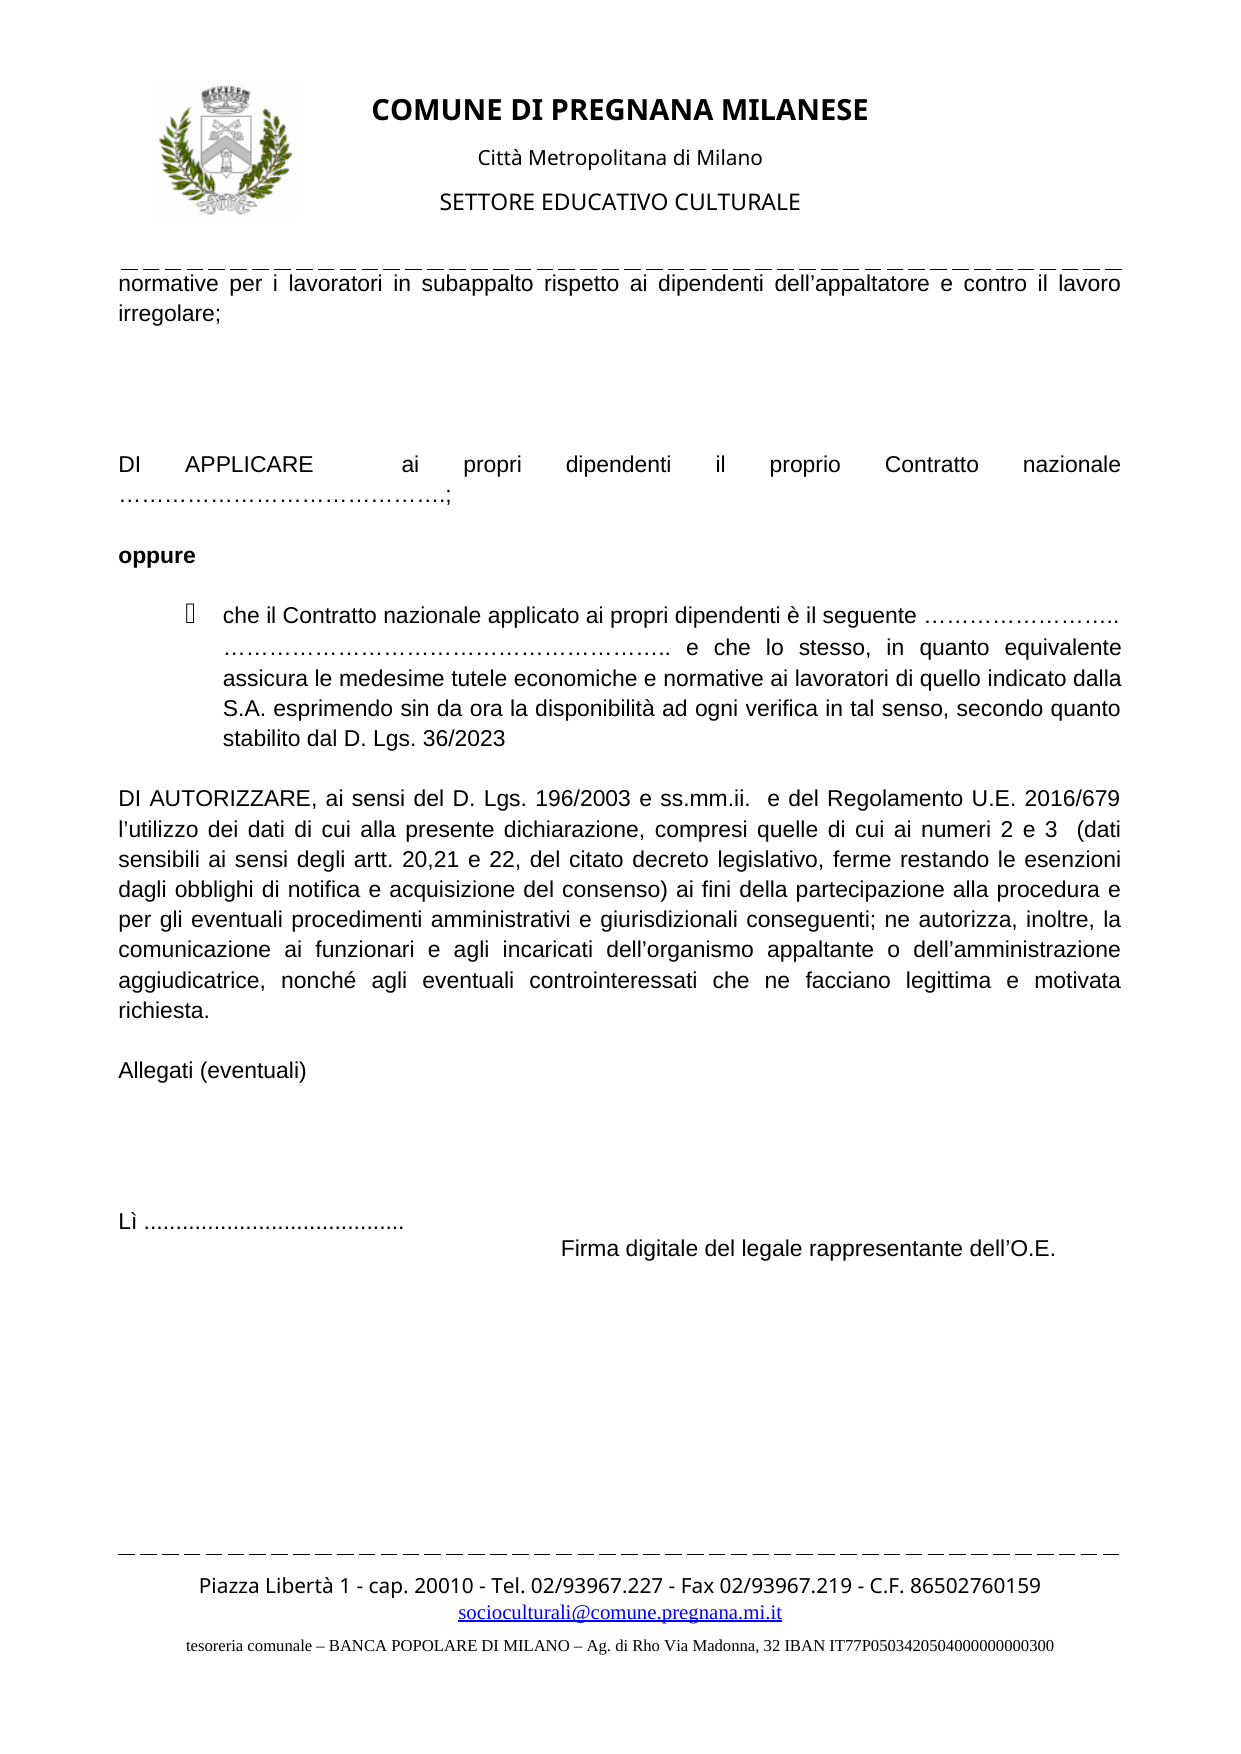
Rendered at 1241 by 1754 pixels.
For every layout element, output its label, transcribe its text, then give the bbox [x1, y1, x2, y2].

text Allegati (eventuali) [118, 1057, 1122, 1083]
text DI APPLICARE ai propri dipendenti il proprio Contratto nazionale …………………………………….; [118, 451, 1122, 508]
text Firma digitale del legale rappresentante dell’O.E. [487, 1234, 1122, 1261]
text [118, 270, 1122, 327]
text oppure [118, 542, 1122, 568]
text DI AUTORIZZARE, ai sensi del D. Lgs. 196/2003 e ss.mm.ii. e del Regolamento U.E. 2016/679 l’utilizzo dei dati di cui alla presente dichiarazione, compresi quelle di cui ai numeri 2 e 3 (dati sensibili ai sensi degli artt. 20,21 e 22, del citato decreto legislativo, ferme restando le esenzioni dagli obblighi di notifica e acquisizione del consenso) ai fini della partecipazione alla procedura e per gli eventuali procedimenti amministrativi e giurisdizionali conseguenti; ne autorizza, inoltre, la comunicazione ai funzionari e agli incaricati dell’organismo appaltante o dell’amministrazione aggiudicatrice, nonché agli eventuali controinteressati che ne facciano legittima e motivata richiesta. [118, 785, 1122, 1023]
text Lì ......................................... [118, 1208, 1122, 1234]
list che il Contratto nazionale applicato ai propri dipendenti è il seguente …………………….. [185, 602, 1122, 630]
list ………………………………………………….. e che lo stesso, in quanto equivalente assicura le medesime tutele economiche e normative ai lavoratori di quello indicato dalla S.A. esprimendo sin da ora la disponibilità ad ogni verifica in tal senso, secondo quanto stabilito dal D. Lgs. 36/2023 [223, 634, 1122, 751]
